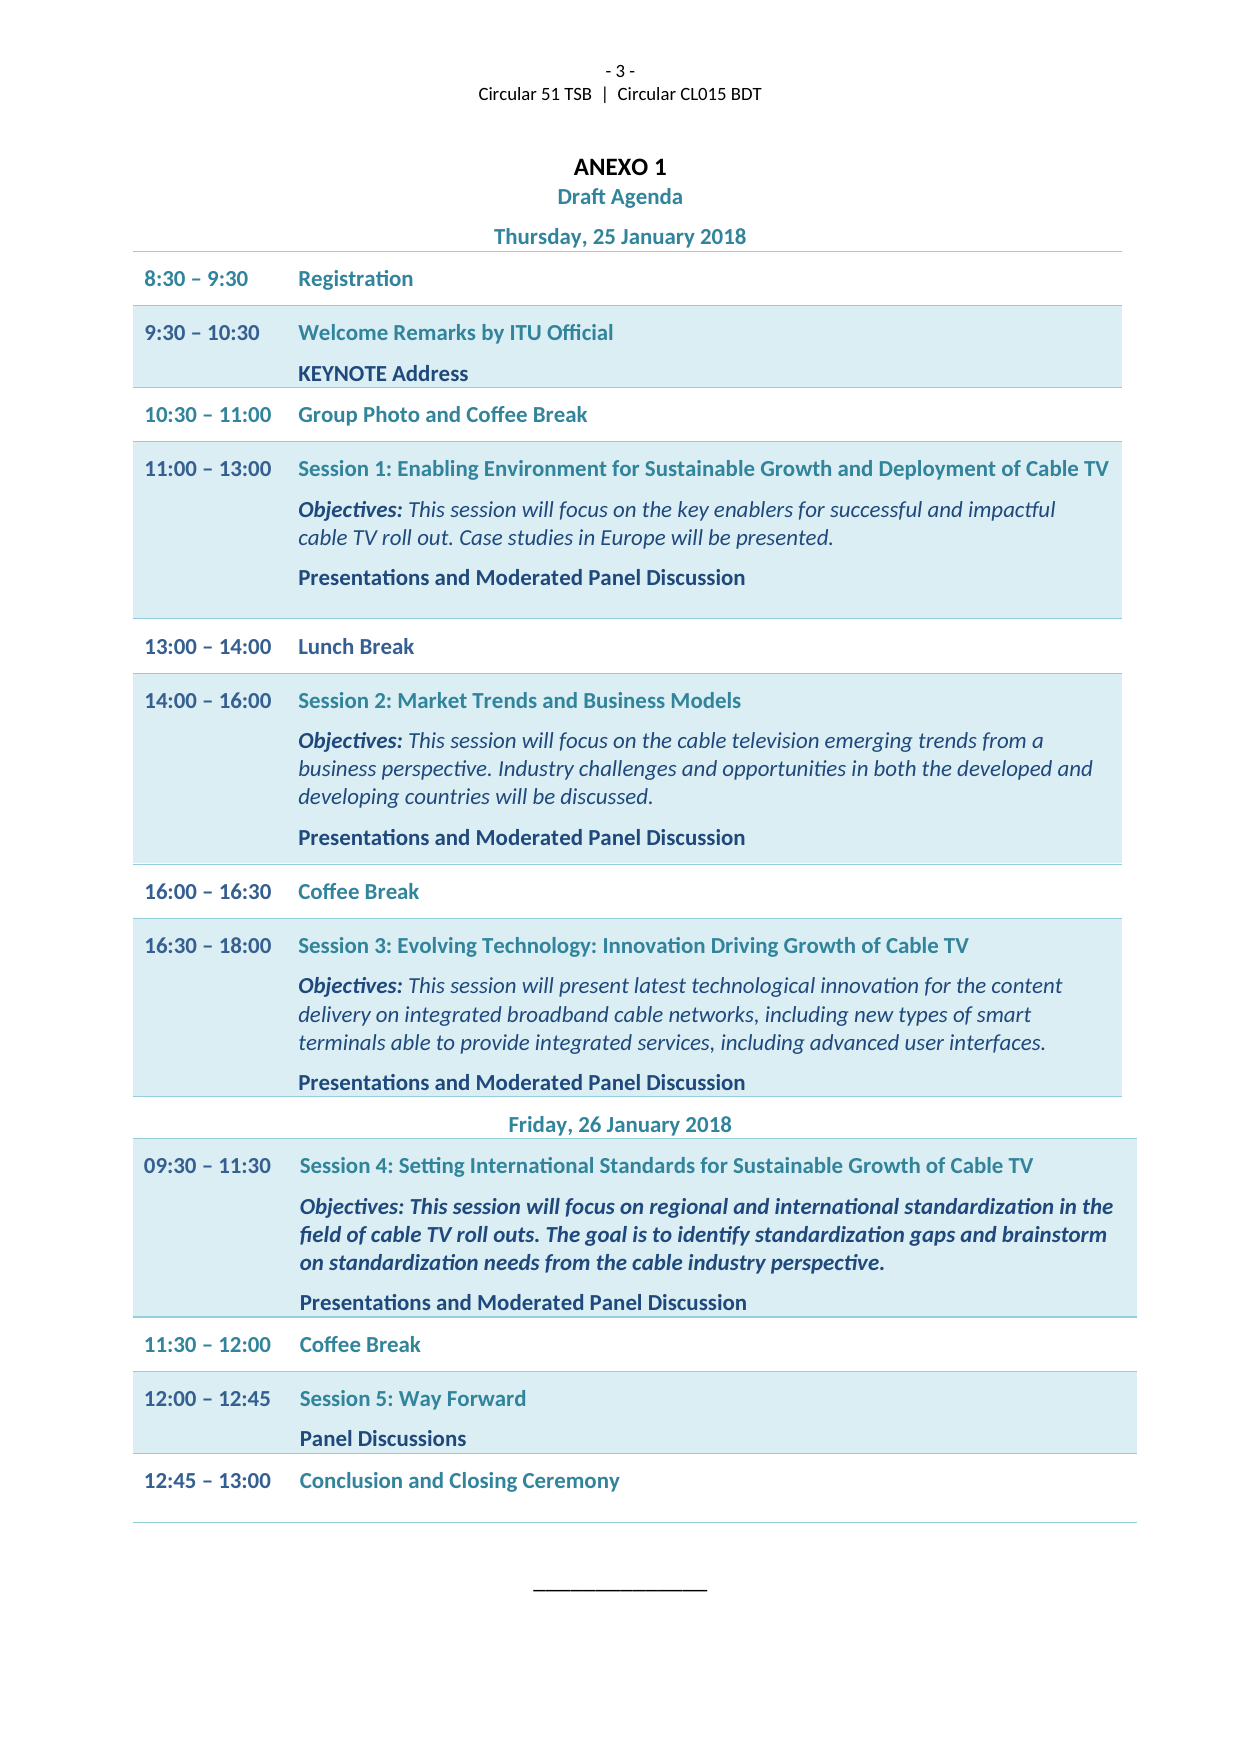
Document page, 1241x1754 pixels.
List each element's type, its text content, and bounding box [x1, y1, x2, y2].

table_cell Session 3: Evolving Technology: Innovation Driving Growth of Cable TV Objectives: This session will present latest technological innovation for the content delivery on integrated broadband cable networks, including new types of smart terminals able to provide integrated services, including advanced user interfaces. Presentations and Moderated Panel Discussion [287, 919, 1122, 1096]
table_cell 13:00 – 14:00 [133, 619, 287, 672]
table_cell Session 1: Enabling Environment for Sustainable Growth and Deployment of Cable TV Objectives: This session will focus on the key enablers for successful and impactful cable TV roll out. Case studies in Europe will be presented. Presentations and Moderated Panel Discussion [287, 442, 1122, 618]
table_header Registration [287, 252, 1122, 304]
table_cell 11:00 – 13:00 [133, 442, 287, 618]
table_cell 16:30 – 18:00 [133, 919, 287, 1096]
text Friday, 26 January 2018 [118, 1110, 1122, 1138]
table_cell Lunch Break [287, 619, 1122, 672]
subtitle ANEXO 1 Draft Agenda [118, 151, 1122, 210]
table_cell 16:00 – 16:30 [133, 865, 287, 918]
table_header Session 4: Setting International Standards for Sustainable Growth of Cable TV Objectives: This session will focus on regional and international standardization in the field of cable TV roll outs. The goal is to identify standardization gaps and brainstorm on standardization needs from the cable industry perspective. Presentations and Moderated Panel Discussion [288, 1139, 1137, 1316]
text Thursday, 25 January 2018 [118, 222, 1122, 251]
table_cell Welcome Remarks by ITU Official KEYNOTE Address [287, 306, 1122, 387]
table_header 09:30 – 11:30 [133, 1139, 288, 1316]
table_cell 11:30 – 12:00 [133, 1318, 288, 1371]
table_header 8:30 – 9:30 [133, 252, 287, 304]
text ______________ [118, 1564, 1122, 1594]
table_cell Conclusion and Closing Ceremony [288, 1454, 1137, 1522]
table_cell Coffee Break [287, 865, 1122, 918]
table_cell Session 5: Way Forward Panel Discussions [288, 1372, 1137, 1453]
table_cell Session 2: Market Trends and Business Models Objectives: This session will focus on the cable television emerging trends from a business perspective. Industry challenges and opportunities in both the developed and developing countries will be discussed. Presentations and Moderated Panel Discussion [287, 674, 1122, 863]
table_cell 14:00 – 16:00 [133, 674, 287, 863]
table_cell 12:45 – 13:00 [133, 1454, 288, 1522]
table_cell Coffee Break [288, 1318, 1137, 1371]
table_cell 12:00 – 12:45 [133, 1372, 288, 1453]
table_cell 9:30 – 10:30 [133, 306, 287, 387]
table_cell Group Photo and Coffee Break [287, 388, 1122, 441]
table_cell 10:30 – 11:00 [133, 388, 287, 441]
